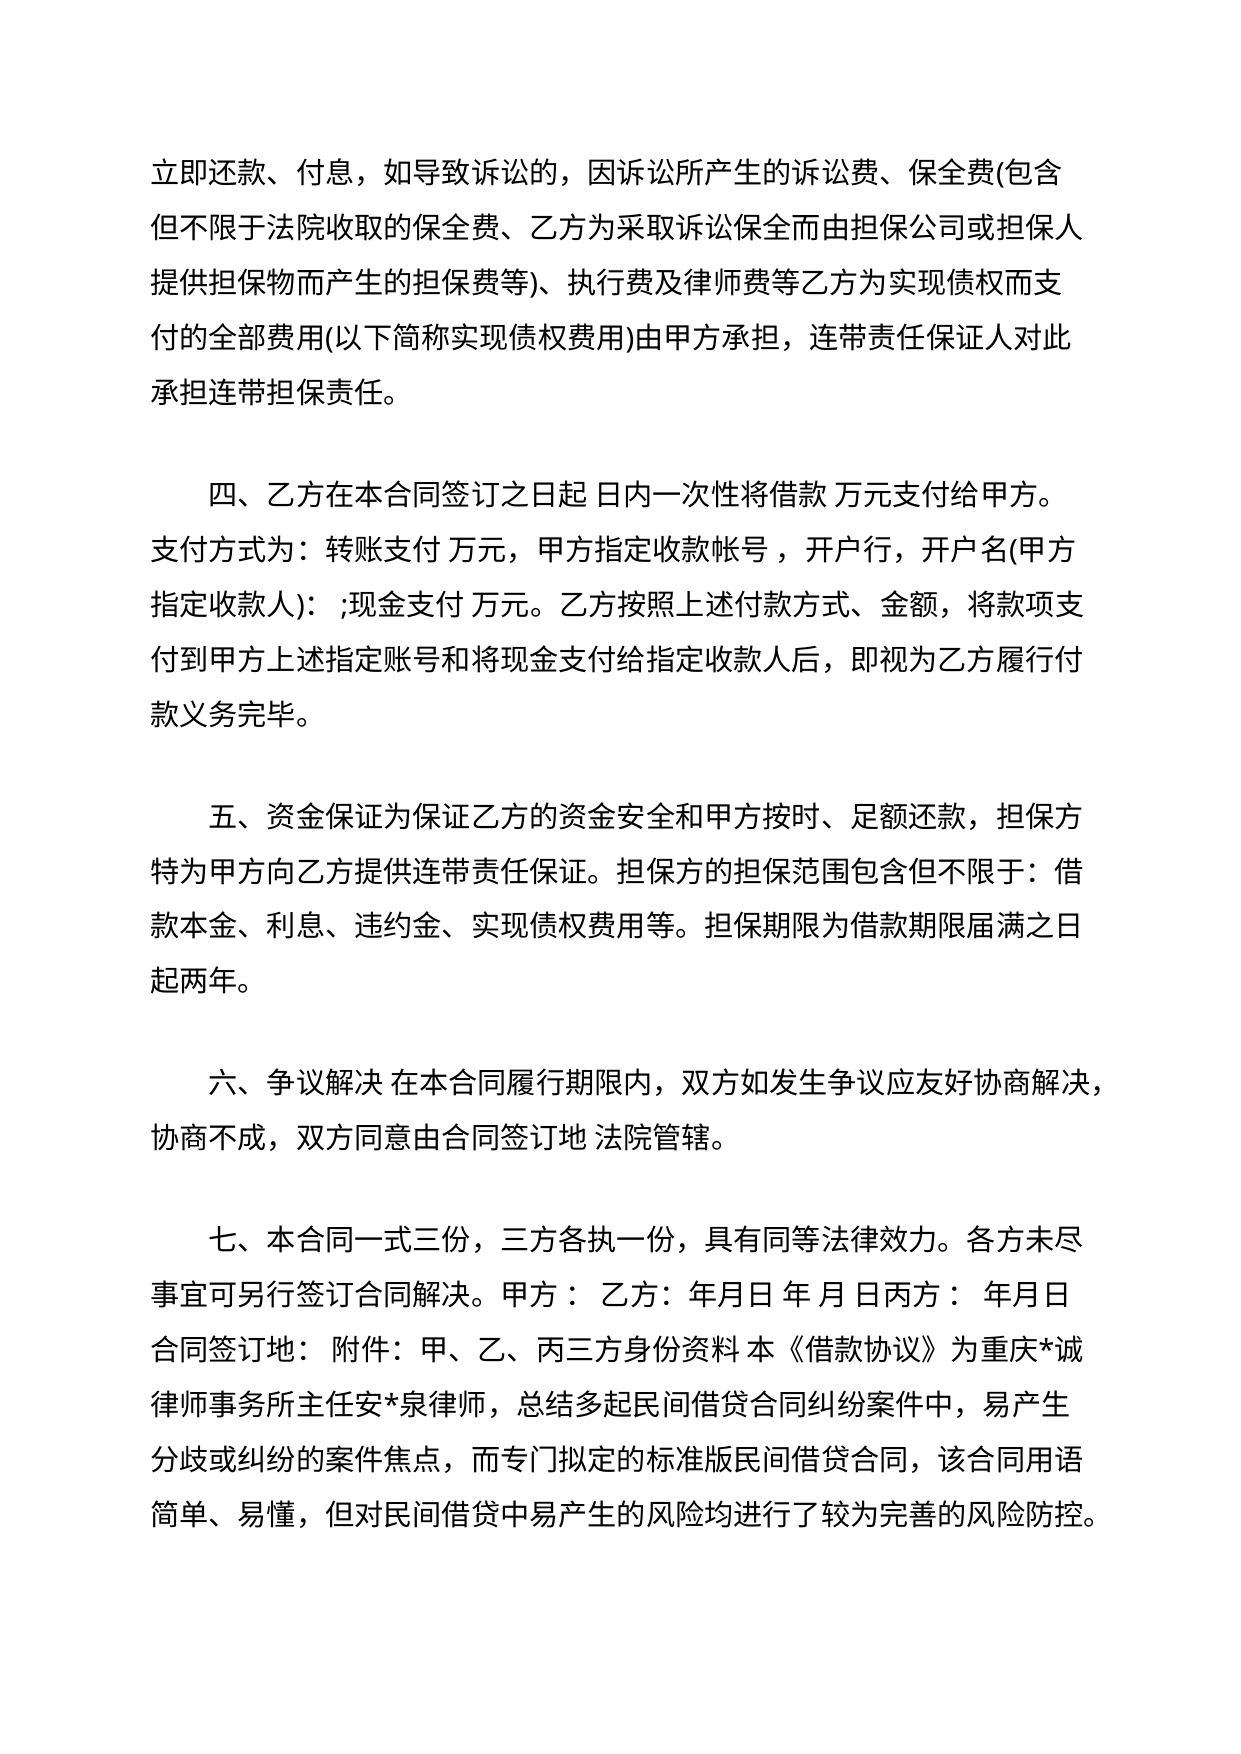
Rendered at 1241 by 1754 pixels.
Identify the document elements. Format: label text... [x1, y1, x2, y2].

text 四、乙方在本合同签订之日起 日内一次性将借款 万元支付给甲方。支付方式为：转账支付 万元，甲方指定收款帐号 ，开户行，开户名(甲方指定收款人)： ;现金支付 万元。乙方按照上述付款方式、金额，将款项支付到甲方上述指定账号和将现金支付给指定收款人后，即视为乙方履行付款义务完毕。 [150, 472, 1090, 734]
text 五、资金保证为保证乙方的资金安全和甲方按时、足额还款，担保方特为甲方向乙方提供连带责任保证。担保方的担保范围包含但不限于：借款本金、利息、违约金、实现债权费用等。担保期限为借款期限届满之日起两年。 [150, 793, 1090, 1000]
text 六、争议解决 在本合同履行期限内，双方如发生争议应友好协商解决，协商不成，双方同意由合同签订地 法院管辖。 [150, 1060, 1090, 1157]
text 七、本合同一式三份，三方各执一份，具有同等法律效力。各方未尽事宜可另行签订合同解决。甲方 ： 乙方：年月日 年 月 日丙方 ： 年月日合同签订地： 附件：甲、乙、丙三方身份资料 本《借款协议》为重庆*诚律师事务所主任安*泉律师，总结多起民间借贷合同纠纷案件中，易产生分歧或纠纷的案件焦点，而专门拟定的标准版民间借贷合同，该合同用语简单、易懂，但对民间借贷中易产生的风险均进行了较为完善的风险防控。 [150, 1216, 1090, 1533]
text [150, 150, 1090, 412]
